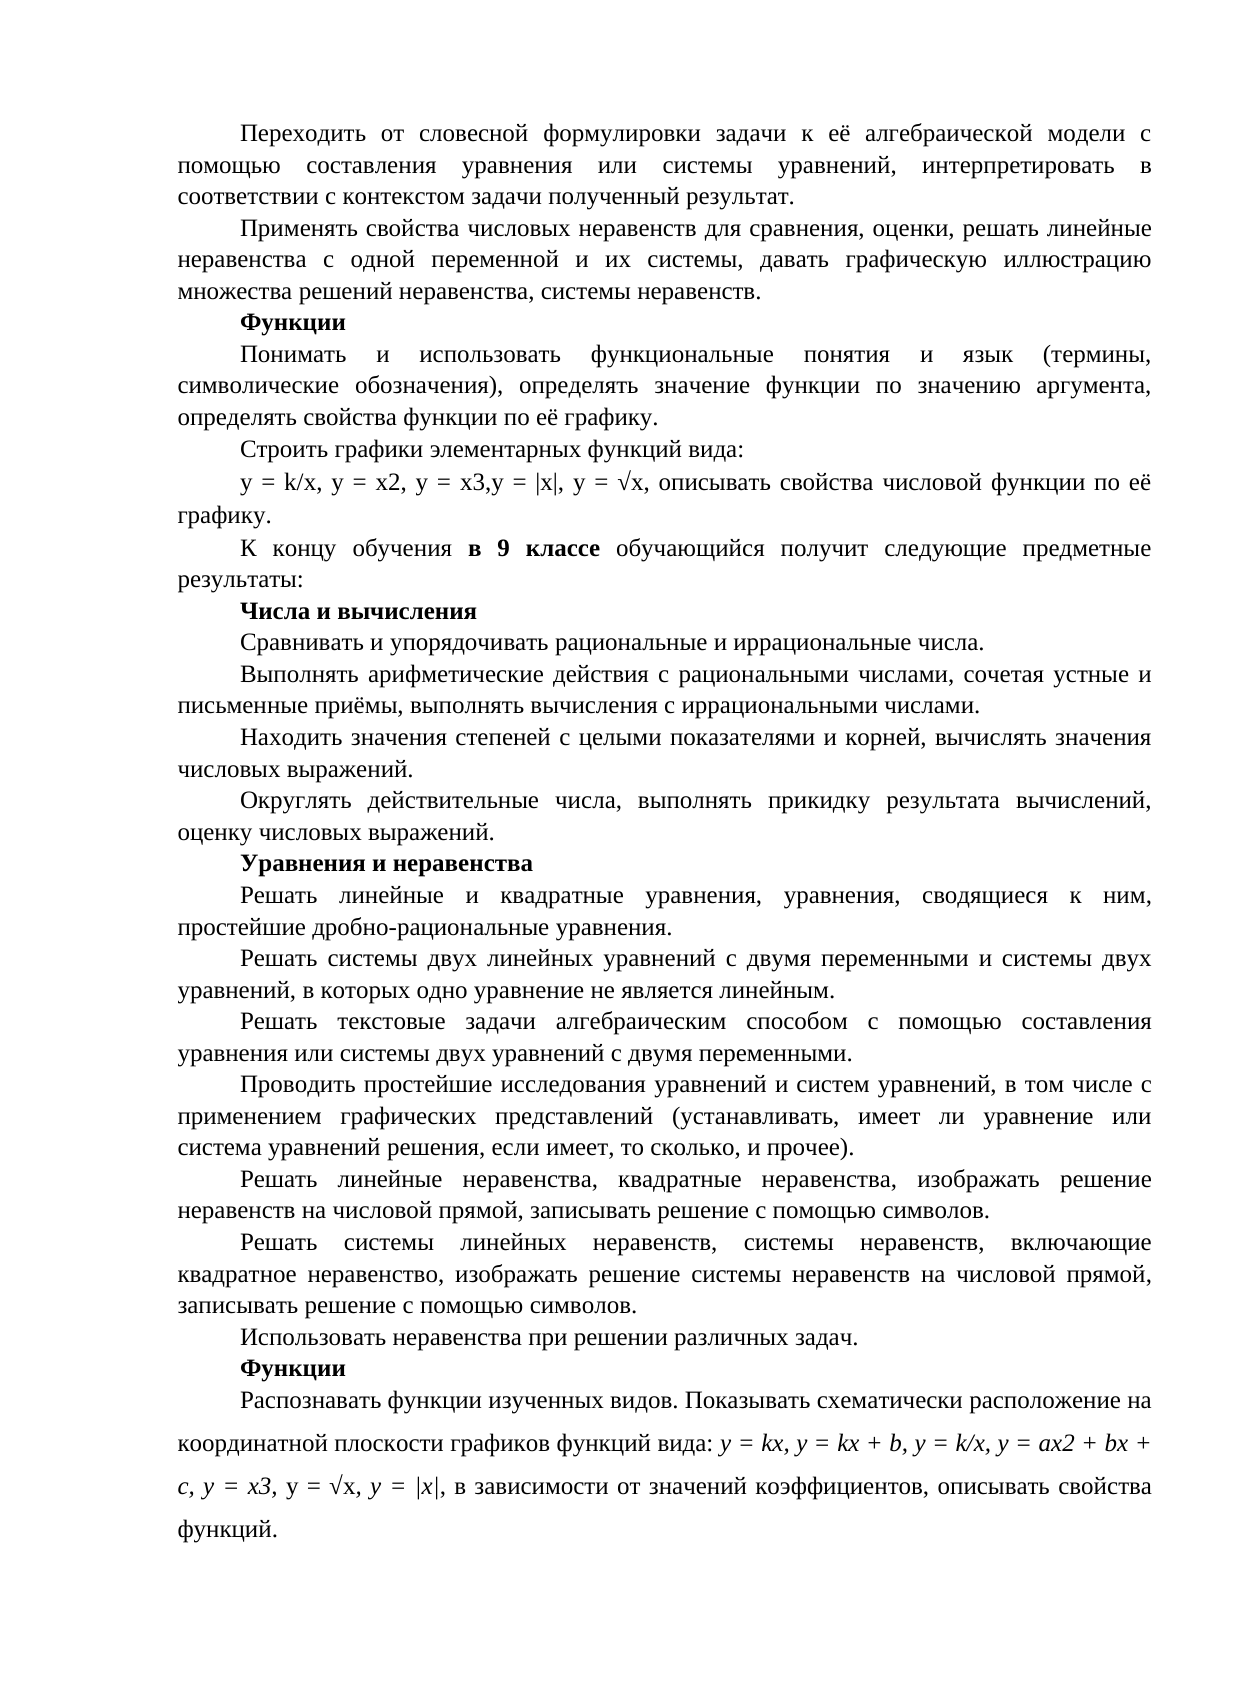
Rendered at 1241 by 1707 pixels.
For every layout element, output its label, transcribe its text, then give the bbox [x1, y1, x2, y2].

text Проводить простейшие исследования уравнений и систем уравнений, в том числе с применением графических представлений (устанавливать, имеет ли уравнение или система уравнений решения, если имеет, то сколько, и прочее). [177, 1069, 1152, 1161]
text Выполнять арифметические действия с рациональными числами, сочетая устные и письменные приёмы, выполнять вычисления с иррациональными числами. [177, 659, 1152, 719]
text Использовать неравенства при решении различных задач. [177, 1322, 1152, 1351]
text Решать текстовые задачи алгебраическим способом с помощью составления уравнения или системы двух уравнений с двумя переменными. [177, 1006, 1152, 1067]
text Решать линейные и квадратные уравнения, уравнения, сводящиеся к ним, простейшие дробно-рациональные уравнения. [177, 880, 1152, 940]
text Распознавать функции изученных видов. Показывать схематически расположение на координатной плоскости графиков функций вида: y = kx, y = kx + b, y = k/x, y = ax2 + bx + c, y = x3, y = √x, y = |x|, в зависимости от значений коэффициентов, описывать свойства функций. [177, 1385, 1152, 1543]
text Решать линейные неравенства, квадратные неравенства, изображать решение неравенств на числовой прямой, записывать решение с помощью символов. [177, 1164, 1152, 1224]
text Решать системы линейных неравенств, системы неравенств, включающие квадратное неравенство, изображать решение системы неравенств на числовой прямой, записывать решение с помощью символов. [177, 1227, 1152, 1319]
text Функции [177, 1353, 1152, 1382]
text Понимать и использовать функциональные понятия и язык (термины, символические обозначения), определять значение функции по значению аргумента, определять свойства функции по её графику. [177, 339, 1152, 431]
text Функции [177, 307, 1152, 336]
text Переходить от словесной формулировки задачи к её алгебраической модели с помощью составления уравнения или системы уравнений, интерпретировать в соответствии с контекстом задачи полученный результат. [177, 118, 1152, 210]
text Находить значения степеней с целыми показателями и корней, вычислять значения числовых выражений. [177, 722, 1152, 782]
text Сравнивать и упорядочивать рациональные и иррациональные числа. [177, 627, 1152, 656]
text К концу обучения в 9 классе обучающийся получит следующие предметные результаты: [177, 533, 1152, 593]
text Применять свойства числовых неравенств для сравнения, оценки, решать линейные неравенства с одной переменной и их системы, давать графическую иллюстрацию множества решений неравенства, системы неравенств. [177, 213, 1152, 305]
text Числа и вычисления [177, 596, 1152, 625]
text Решать системы двух линейных уравнений с двумя переменными и системы двух уравнений, в которых одно уравнение не является линейным. [177, 943, 1152, 1003]
text Уравнения и неравенства [177, 848, 1152, 877]
text y = k/x, y = x2, y = x3,y = |x|, y = √x, описывать свойства числовой функции по её графику. [177, 467, 1152, 528]
text Строить графики элементарных функций вида: [177, 434, 1152, 462]
text Округлять действительные числа, выполнять прикидку результата вычислений, оценку числовых выражений. [177, 785, 1152, 846]
